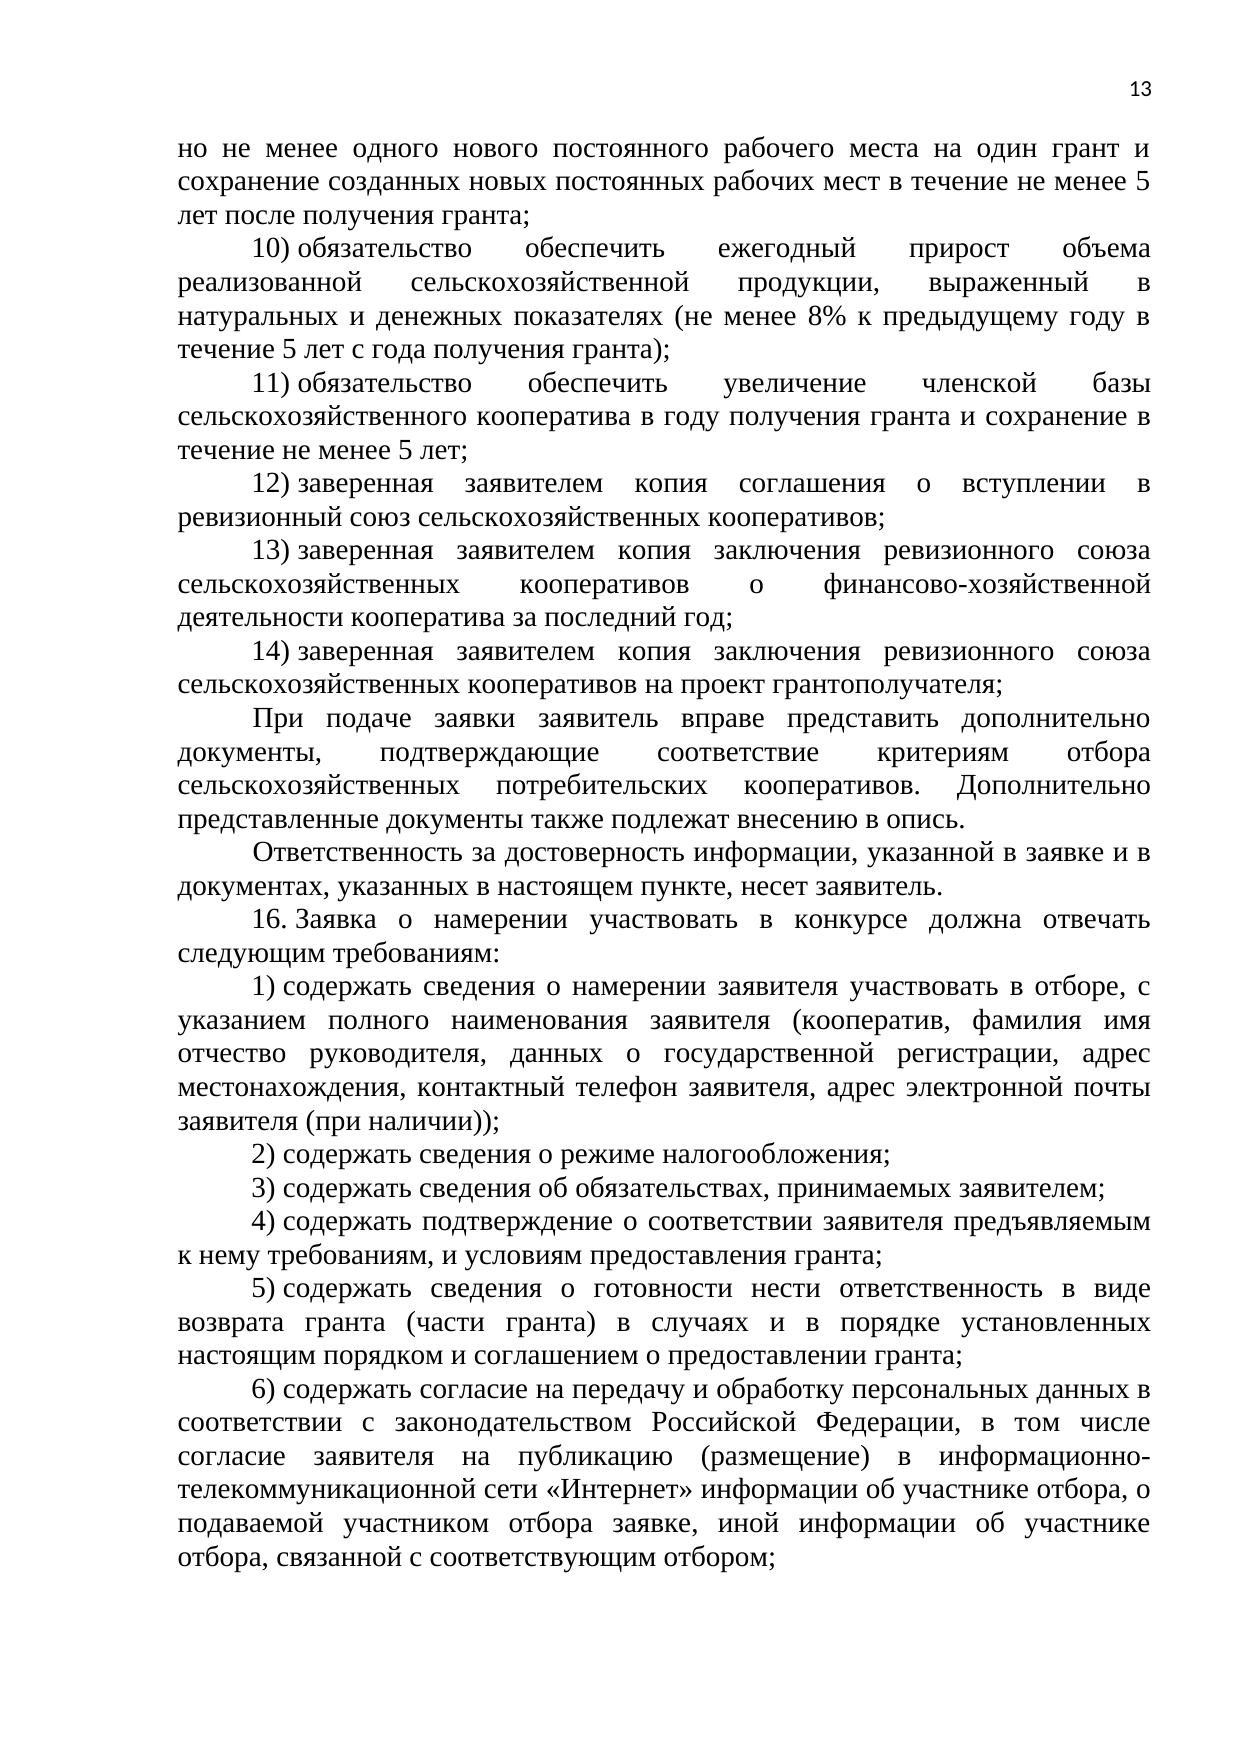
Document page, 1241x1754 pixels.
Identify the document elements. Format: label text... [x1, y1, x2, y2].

list содержать подтверждение о соответствии заявителя предъявляемым к нему требованиям, и условиям предоставления гранта; [177, 1203, 1152, 1270]
list Заявка о намерении участвовать в конкурсе должна отвечать следующим требованиям: [177, 901, 1152, 968]
list обязательство обеспечить ежегодный прирост объема реализованной сельскохозяйственной продукции, выраженный в натуральных и денежных показателях (не менее 8% к предыдущему году в течение 5 лет с года получения гранта); [177, 231, 1152, 365]
list содержать сведения об обязательствах, принимаемых заявителем; [177, 1170, 1152, 1203]
list содержать сведения о режиме налогообложения; [177, 1136, 1152, 1170]
list содержать сведения о готовности нести ответственность в виде возврата гранта (части гранта) в случаях и в порядке установленных настоящим порядком и соглашением о предоставлении гранта; [177, 1270, 1152, 1371]
text Ответственность за достоверность информации, указанной в заявке и в документах, указанных в настоящем пункте, несет заявитель. [177, 834, 1152, 901]
list обязательство обеспечить увеличение членской базы сельскохозяйственного кооператива в году получения гранта и сохранение в течение не менее 5 лет; [177, 365, 1152, 465]
list заверенная заявителем копия заключения ревизионного союза сельскохозяйственных кооперативов о финансово-хозяйственной деятельности кооператива за последний год; [177, 532, 1152, 633]
list заверенная заявителем копия соглашения о вступлении в ревизионный союз сельскохозяйственных кооперативов; [177, 465, 1152, 532]
list содержать согласие на передачу и обработку персональных данных в соответствии с законодательством Российской Федерации, в том числе согласие заявителя на публикацию (размещение) в информационно-телекоммуникационной сети «Интернет» информации об участнике отбора, о подаваемой участником отбора заявке, иной информации об участнике отбора, связанной с соответствующим отбором; [177, 1371, 1152, 1572]
list заверенная заявителем копия заключения ревизионного союза сельскохозяйственных кооперативов на проект грантополучателя; [177, 633, 1152, 700]
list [177, 130, 1152, 231]
list содержать сведения о намерении заявителя участвовать в отборе, с указанием полного наименования заявителя (кооператив, фамилия имя отчество руководителя, данных о государственной регистрации, адрес местонахождения, контактный телефон заявителя, адрес электронной почты заявителя (при наличии)); [177, 968, 1152, 1136]
text При подаче заявки заявитель вправе представить дополнительно документы, подтверждающие соответствие критериям отбора сельскохозяйственных потребительских кооперативов. Дополнительно представленные документы также подлежат внесению в опись. [177, 700, 1152, 834]
